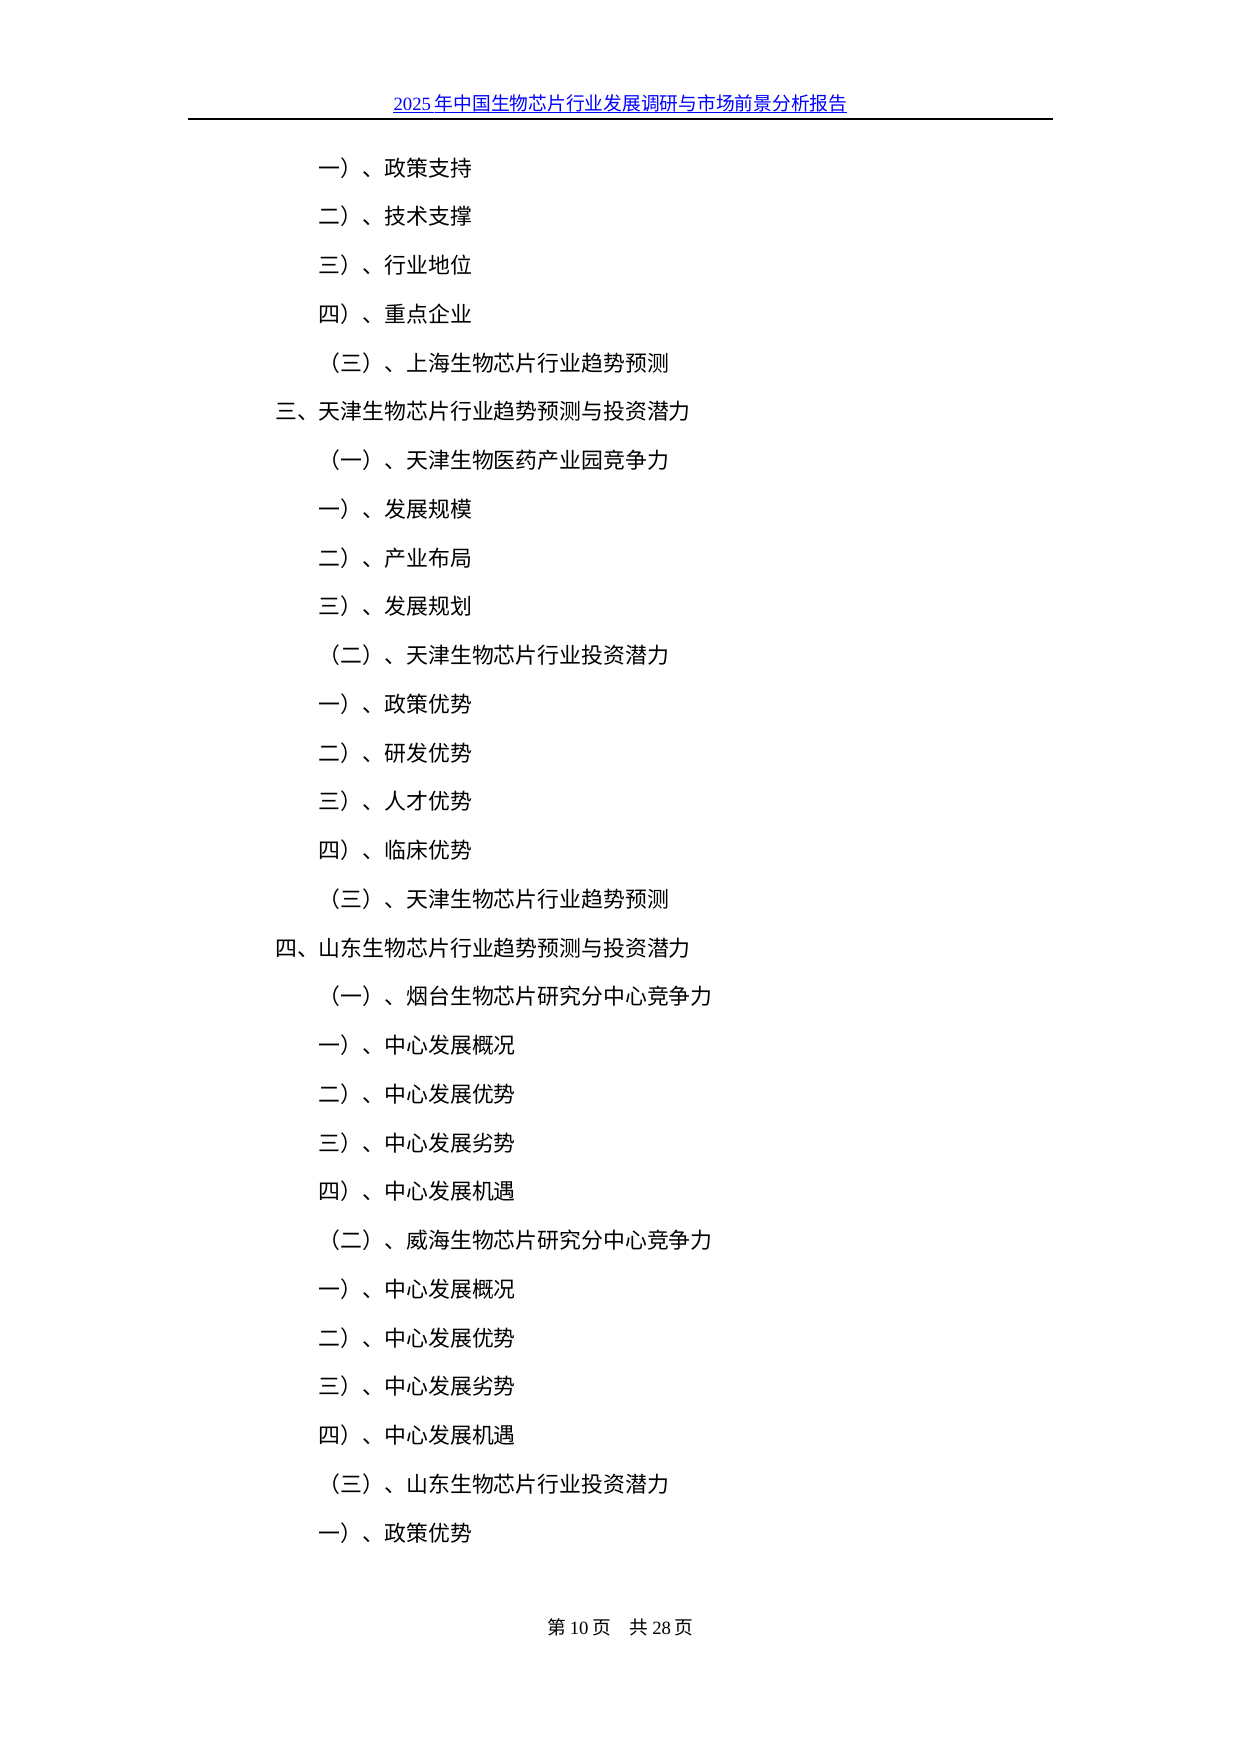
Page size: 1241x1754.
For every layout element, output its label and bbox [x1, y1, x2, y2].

text [187, 150, 1053, 1548]
